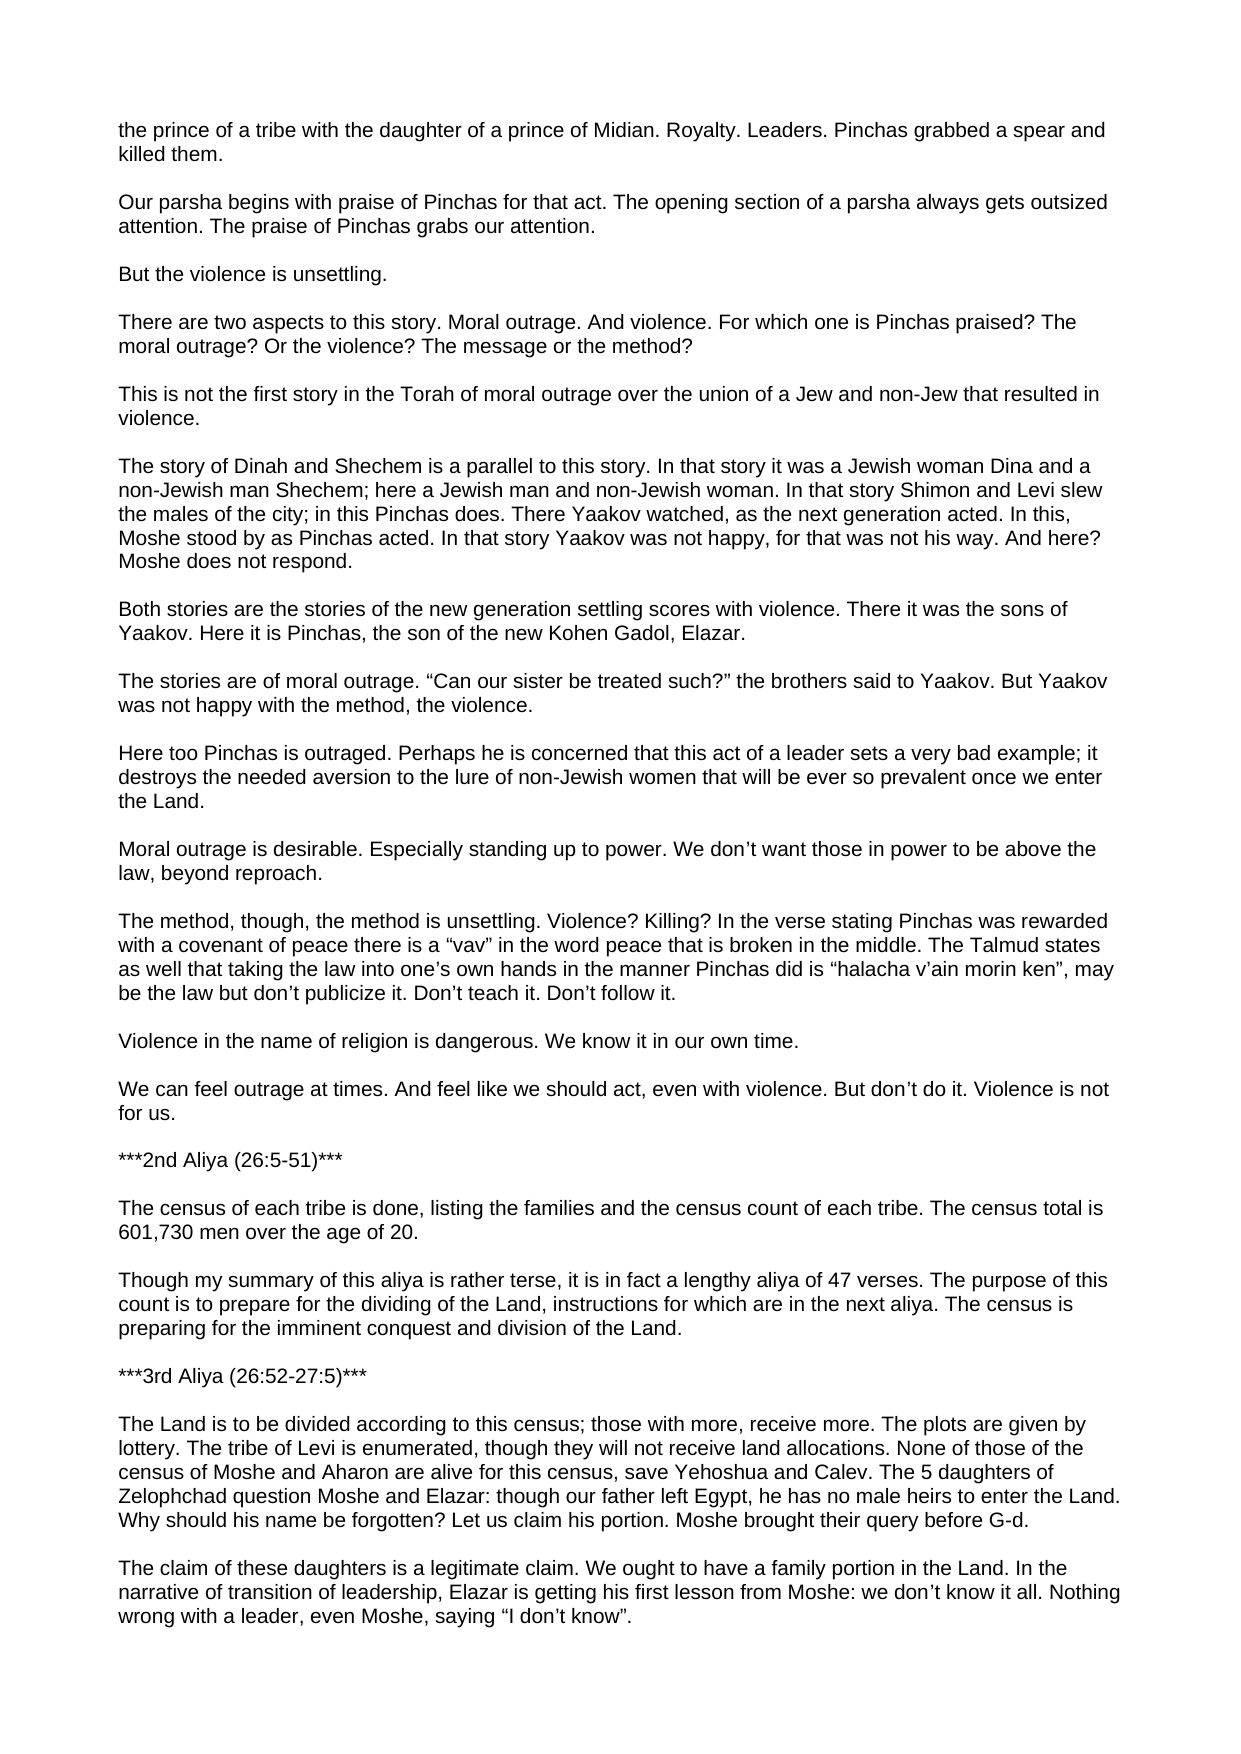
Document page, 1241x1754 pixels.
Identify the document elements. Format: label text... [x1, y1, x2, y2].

text Here too Pinchas is outraged. Perhaps he is concerned that this act of a leader sets a very bad example; it destroys the needed aversion to the lure of non-Jewish women that will be ever so prevalent once we enter the Land. [118, 741, 1122, 813]
text Moral outrage is desirable. Especially standing up to power. We don’t want those in power to be above the law, beyond reproach. [118, 837, 1122, 885]
text There are two aspects to this story. Moral outrage. And violence. For which one is Pinchas praised? The moral outrage? Or the violence? The message or the method? [118, 310, 1122, 358]
text ***2nd Aliya (26:5-51)*** [118, 1148, 1122, 1172]
text ***3rd Aliya (26:52-27:5)*** [118, 1364, 1122, 1388]
text But the violence is unsettling. [118, 262, 1122, 286]
text Violence in the name of religion is dangerous. We know it in our own time. [118, 1028, 1122, 1052]
text We can feel outrage at times. And feel like we should act, even with violence. But don’t do it. Violence is not for us. [118, 1076, 1122, 1124]
text The Land is to be divided according to this census; those with more, receive more. The plots are given by lottery. The tribe of Levi is enumerated, though they will not receive land allocations. None of those of the census of Moshe and Aharon are alive for this census, save Yehoshua and Calev. The 5 daughters of Zelophchad question Moshe and Elazar: though our father left Egypt, he has no male heirs to enter the Land. Why should his name be forgotten? Let us claim his portion. Moshe brought their query before G-d. [118, 1412, 1122, 1532]
text The census of each tribe is done, listing the families and the census count of each tribe. The census total is 601,730 men over the age of 20. [118, 1196, 1122, 1244]
text The stories are of moral outrage. “Can our sister be treated such?” the brothers said to Yaakov. But Yaakov was not happy with the method, the violence. [118, 669, 1122, 717]
text Though my summary of this aliya is rather terse, it is in fact a lengthy aliya of 47 verses. The purpose of this count is to prepare for the dividing of the Land, instructions for which are in the next aliya. The census is preparing for the imminent conquest and division of the Land. [118, 1268, 1122, 1340]
text The method, though, the method is unsettling. Violence? Killing? In the verse stating Pinchas was rewarded with a covenant of peace there is a “vav” in the word peace that is broken in the middle. The Talmud states as well that taking the law into one’s own hands in the manner Pinchas did is “halacha v’ain morin ken”, may be the law but don’t publicize it. Don’t teach it. Don’t follow it. [118, 909, 1122, 1004]
text The story of Dinah and Shechem is a parallel to this story. In that story it was a Jewish woman Dina and a non-Jewish man Shechem; here a Jewish man and non-Jewish woman. In that story Shimon and Levi slew the males of the city; in this Pinchas does. There Yaakov watched, as the next generation acted. In this, Moshe stood by as Pinchas acted. In that story Yaakov was not happy, for that was not his way. And here? Moshe does not respond. [118, 453, 1122, 573]
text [118, 118, 1122, 166]
text This is not the first story in the Torah of moral outrage over the union of a Jew and non-Jew that resulted in violence. [118, 382, 1122, 429]
text The claim of these daughters is a legitimate claim. We ought to have a family portion in the Land. In the narrative of transition of leadership, Elazar is getting his first lesson from Moshe: we don’t know it all. Nothing wrong with a leader, even Moshe, saying “I don’t know”. [118, 1556, 1122, 1627]
text Our parsha begins with praise of Pinchas for that act. The opening section of a parsha always gets outsized attention. The praise of Pinchas grabs our attention. [118, 190, 1122, 238]
text Both stories are the stories of the new generation settling scores with violence. There it was the sons of Yaakov. Here it is Pinchas, the son of the new Kohen Gadol, Elazar. [118, 597, 1122, 645]
